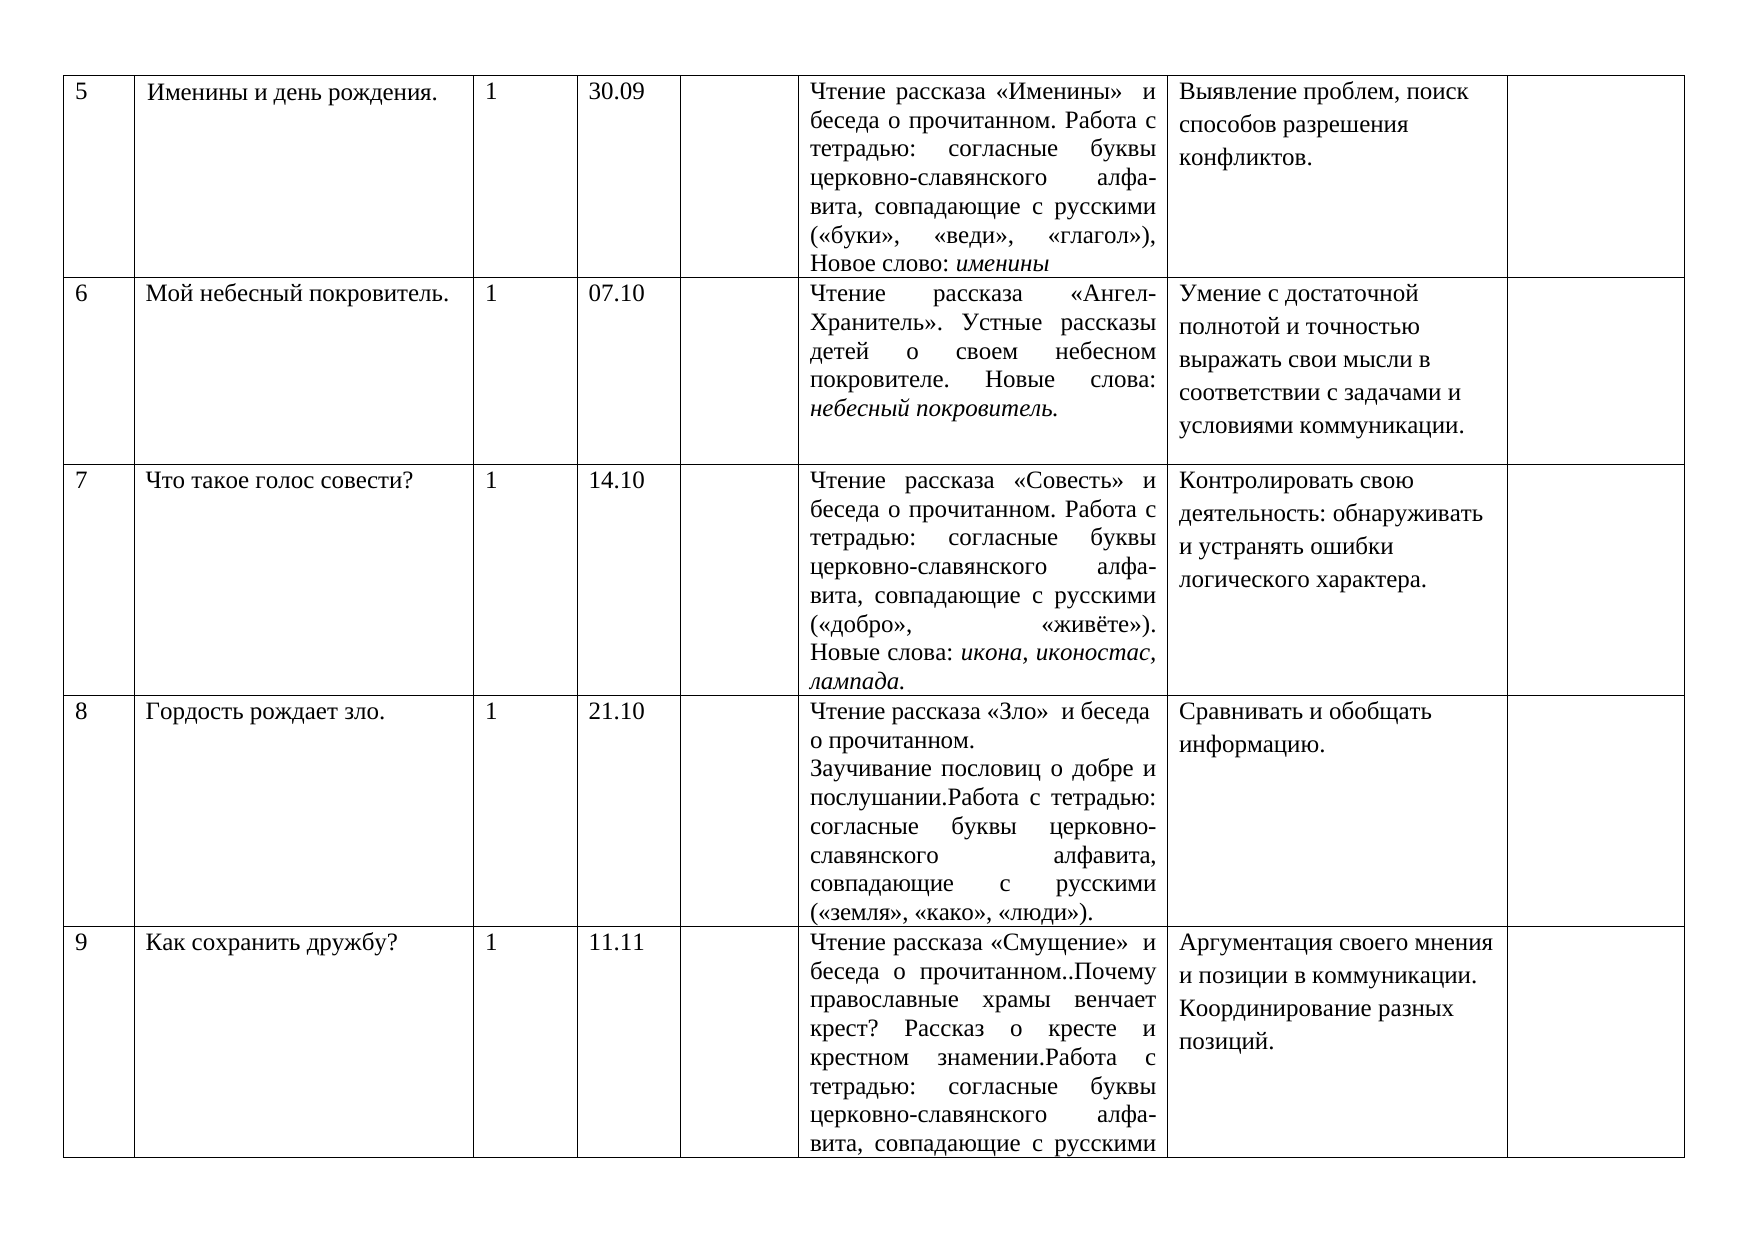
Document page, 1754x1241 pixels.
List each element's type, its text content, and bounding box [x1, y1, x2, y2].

table_cell Чтение рассказа «Совесть» и беседа о прочитанном. Работа с тетрадью: согласные буквы церковно-славянского алфавита, совпадающие с русскими («добро», «живёте»). Новые слова: икона, иконостас, лампада. [799, 465, 1167, 695]
table_cell Умение с достаточной полнотой и точностью выражать свои мысли в соответствии с задачами и условиями коммуникации. [1168, 278, 1507, 464]
table_cell Чтение рассказа «Именины» и беседа о прочитанном. Работа с тетрадью: согласные буквы церковно-славянского алфавита, совпадающие с русскими («буки», «веди», «глагол»), Новое слово: именины [799, 76, 1167, 277]
table_cell [1508, 696, 1684, 926]
table_cell [681, 927, 798, 1157]
table_cell [681, 76, 798, 277]
table_cell 11.11 [578, 927, 680, 1157]
table_cell 5 [64, 76, 134, 277]
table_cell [135, 927, 473, 1157]
table_cell 1 [474, 278, 577, 464]
table_cell Выявление проблем, поиск способов разрешения конфликтов. [1168, 76, 1507, 277]
table_cell 1 [474, 927, 577, 1157]
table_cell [1168, 927, 1507, 1157]
table_cell Контролировать свою деятельность: обнаруживать и устранять ошибки логического характера. [1168, 465, 1507, 695]
table_cell Чтение рассказа «Зло» и беседа о прочитанном. Заучивание пословиц о добре и послушании.Работа с тетрадью: согласные буквы церковно-славянского алфавита, совпадающие с русскими («земля», «како», «люди»). [799, 696, 1167, 926]
table_cell 1 [474, 76, 577, 277]
table_cell [1508, 278, 1684, 464]
table_cell [681, 696, 798, 926]
table_cell 21.10 [578, 696, 680, 926]
table_cell 30.09 [578, 76, 680, 277]
table_cell 9 [64, 927, 134, 1157]
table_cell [799, 927, 1167, 1157]
table_cell Сравнивать и обобщать информацию. [1168, 696, 1507, 926]
table_cell 1 [474, 696, 577, 926]
table_cell 6 [64, 278, 134, 464]
table_cell 7 [64, 465, 134, 695]
table_cell 8 [64, 696, 134, 926]
table_cell Мой небесный покровитель. [135, 278, 473, 464]
table_cell Что такое голос совести? [135, 465, 473, 695]
table_cell 07.10 [578, 278, 680, 464]
table_cell Именины и день рождения. [135, 76, 473, 277]
table_cell [1508, 76, 1684, 277]
table_cell 14.10 [578, 465, 680, 695]
table_cell Гордость рождает зло. [135, 696, 473, 926]
table_cell [1508, 927, 1684, 1157]
table_cell [1508, 465, 1684, 695]
table_cell 1 [474, 465, 577, 695]
table_cell [681, 465, 798, 695]
table_cell Чтение рассказа «Ангел-Хранитель». Устные рассказы детей о своем небесном покровителе. Новые слова: небесный покровитель. [799, 278, 1167, 464]
table_cell [681, 278, 798, 464]
